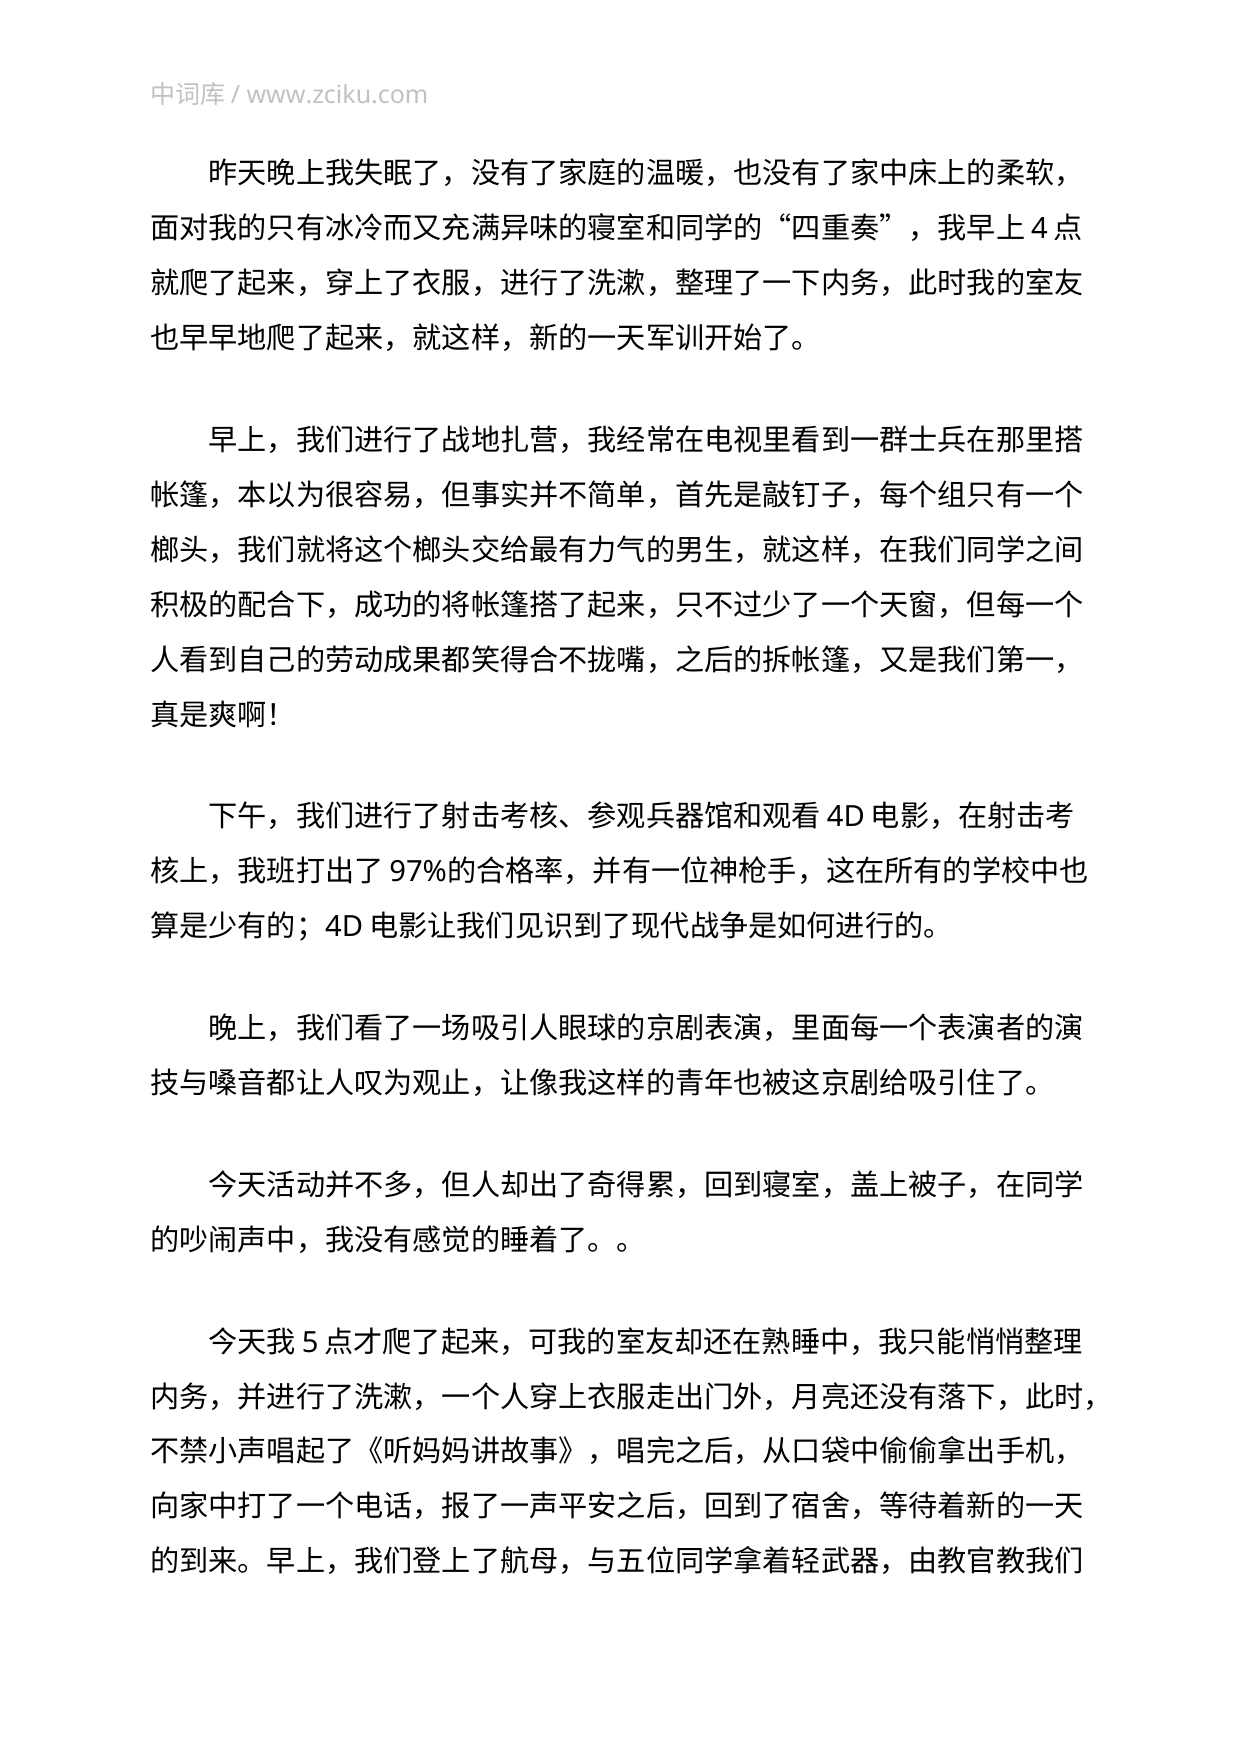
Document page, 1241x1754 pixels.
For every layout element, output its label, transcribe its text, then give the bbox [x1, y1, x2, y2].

text 早上，我们进行了战地扎营，我经常在电视里看到一群士兵在那里搭帐篷，本以为很容易，但事实并不简单，首先是敲钉子，每个组只有一个榔头，我们就将这个榔头交给最有力气的男生，就这样，在我们同学之间积极的配合下，成功的将帐篷搭了起来，只不过少了一个天窗，但每一个人看到自己的劳动成果都笑得合不拢嘴，之后的拆帐篷，又是我们第一，真是爽啊！ [150, 417, 1090, 733]
text 晚上，我们看了一场吸引人眼球的京剧表演，里面每一个表演者的演技与嗓音都让人叹为观止，让像我这样的青年也被这京剧给吸引住了。 [150, 1005, 1090, 1102]
text 昨天晚上我失眠了，没有了家庭的温暖，也没有了家中床上的柔软，面对我的只有冰冷而又充满异味的寝室和同学的“四重奏”，我早上4点就爬了起来，穿上了衣服，进行了洗漱，整理了一下内务，此时我的室友也早早地爬了起来，就这样，新的一天军训开始了。 [150, 150, 1090, 357]
text 下午，我们进行了射击考核、参观兵器馆和观看4D电影，在射击考核上，我班打出了97%的合格率，并有一位神枪手，这在所有的学校中也算是少有的；4D电影让我们见识到了现代战争是如何进行的。 [150, 793, 1090, 945]
text 今天活动并不多，但人却出了奇得累，回到寝室，盖上被子，在同学的吵闹声中，我没有感觉的睡着了。。 [150, 1161, 1090, 1259]
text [150, 1318, 1090, 1580]
